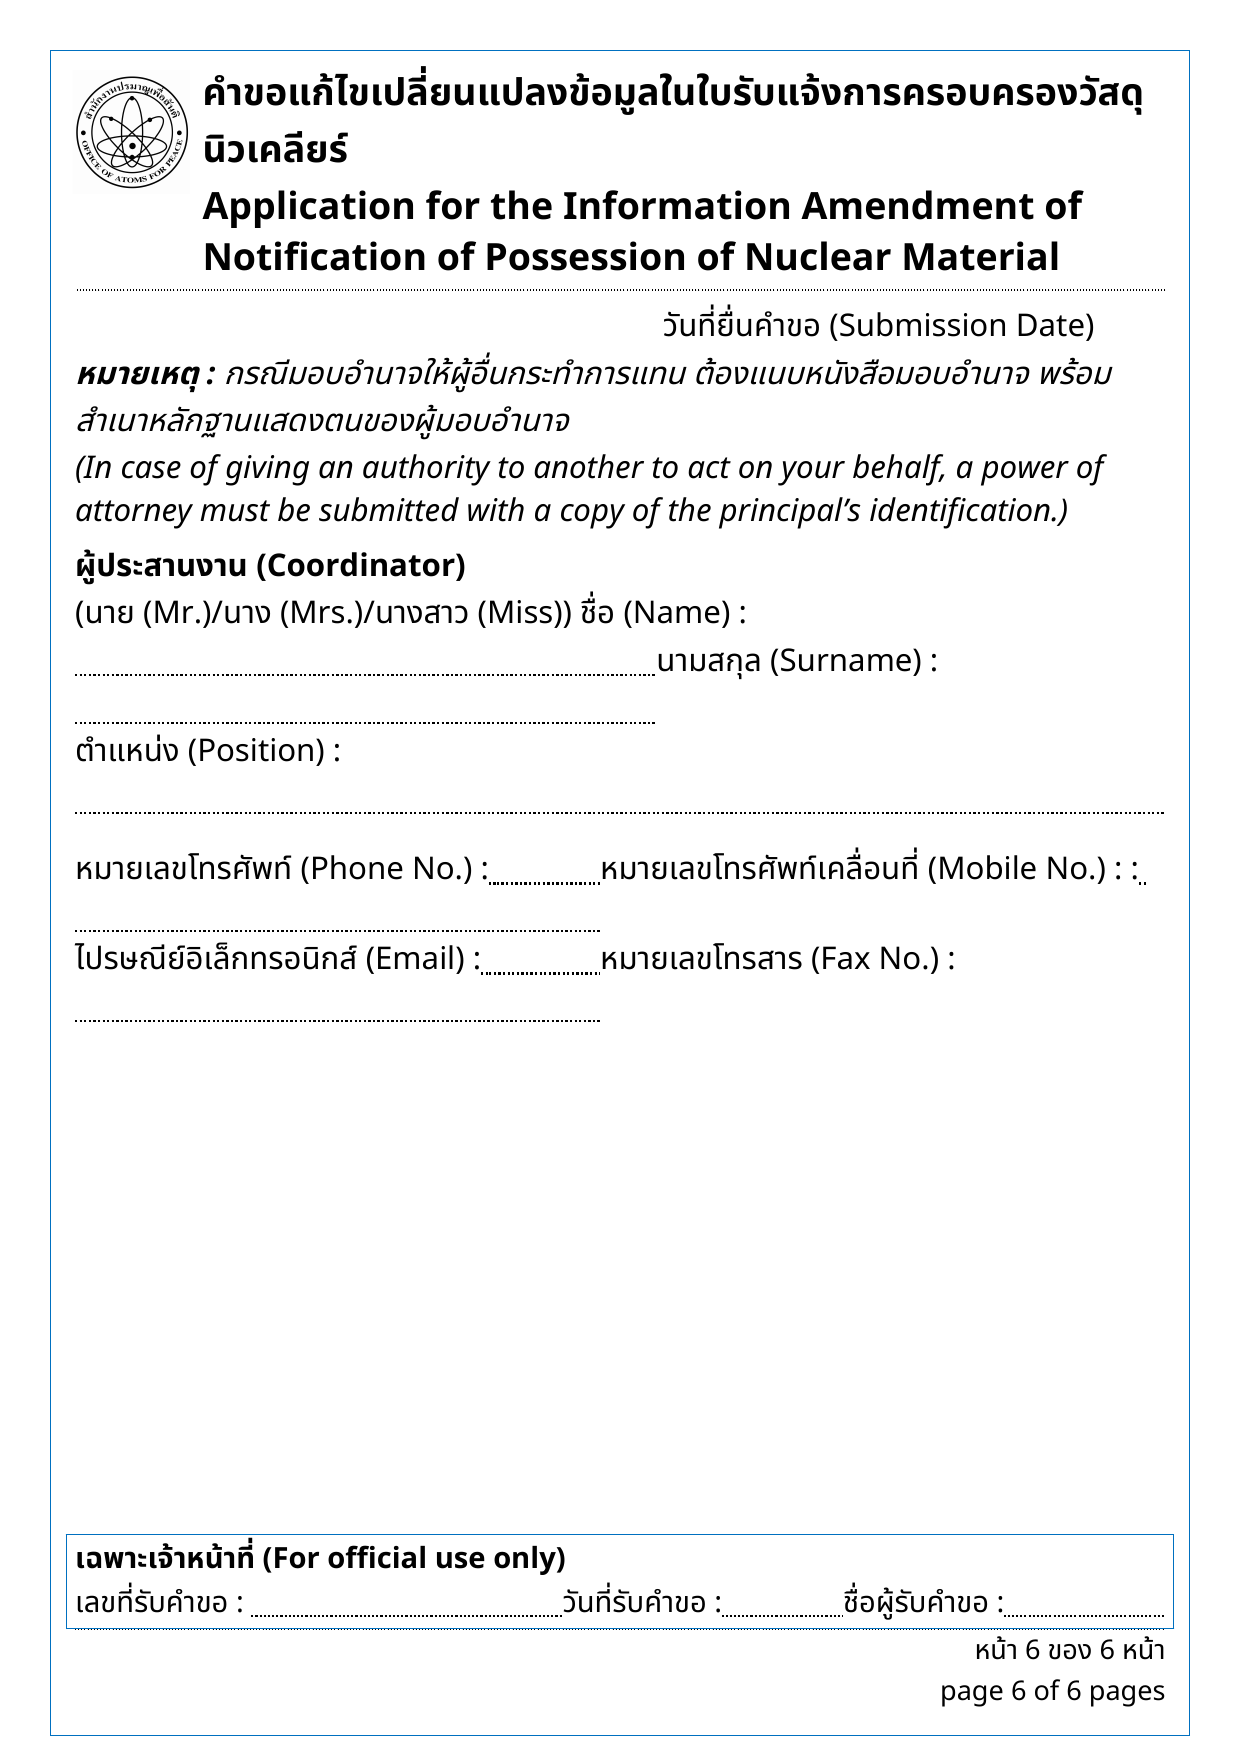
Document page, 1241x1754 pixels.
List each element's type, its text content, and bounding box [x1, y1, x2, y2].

text (นาย (Mr.)/นาง (Mrs.)/นางสาว (Miss)) ชื่อ (Name) : นามสกุล (Surname) : [75, 591, 1165, 728]
text วันที่ยื่นคำขอ (Submission Date) [592, 303, 1165, 351]
picture [72, 70, 190, 194]
text ไปรษณีย์อิเล็กทรอนิกส์ (Email) : หมายเลขโทรสาร (Fax No.) : [75, 936, 1165, 1026]
text ผู้ประสานงาน (Coordinator) [75, 543, 1165, 591]
text ตำแหน่ง (Position) : [75, 728, 1165, 846]
text หมายเลขโทรศัพท์ (Phone No.) : หมายเลขโทรศัพท์เคลื่อนที่ (Mobile No.) : : [75, 846, 1165, 936]
text หมายเหตุ : กรณีมอบอำนาจให้ผู้อื่นกระทำการแทน ต้องแนบหนังสือมอบอำนาจ พร้อมสำเนาหลักฐานแสดงตนของผู้มอบอำนาจ (In case of giving an authority to another to act on your behalf, a power of attorney must be submitted with a copy of the principal’s identification.) [75, 351, 1165, 531]
